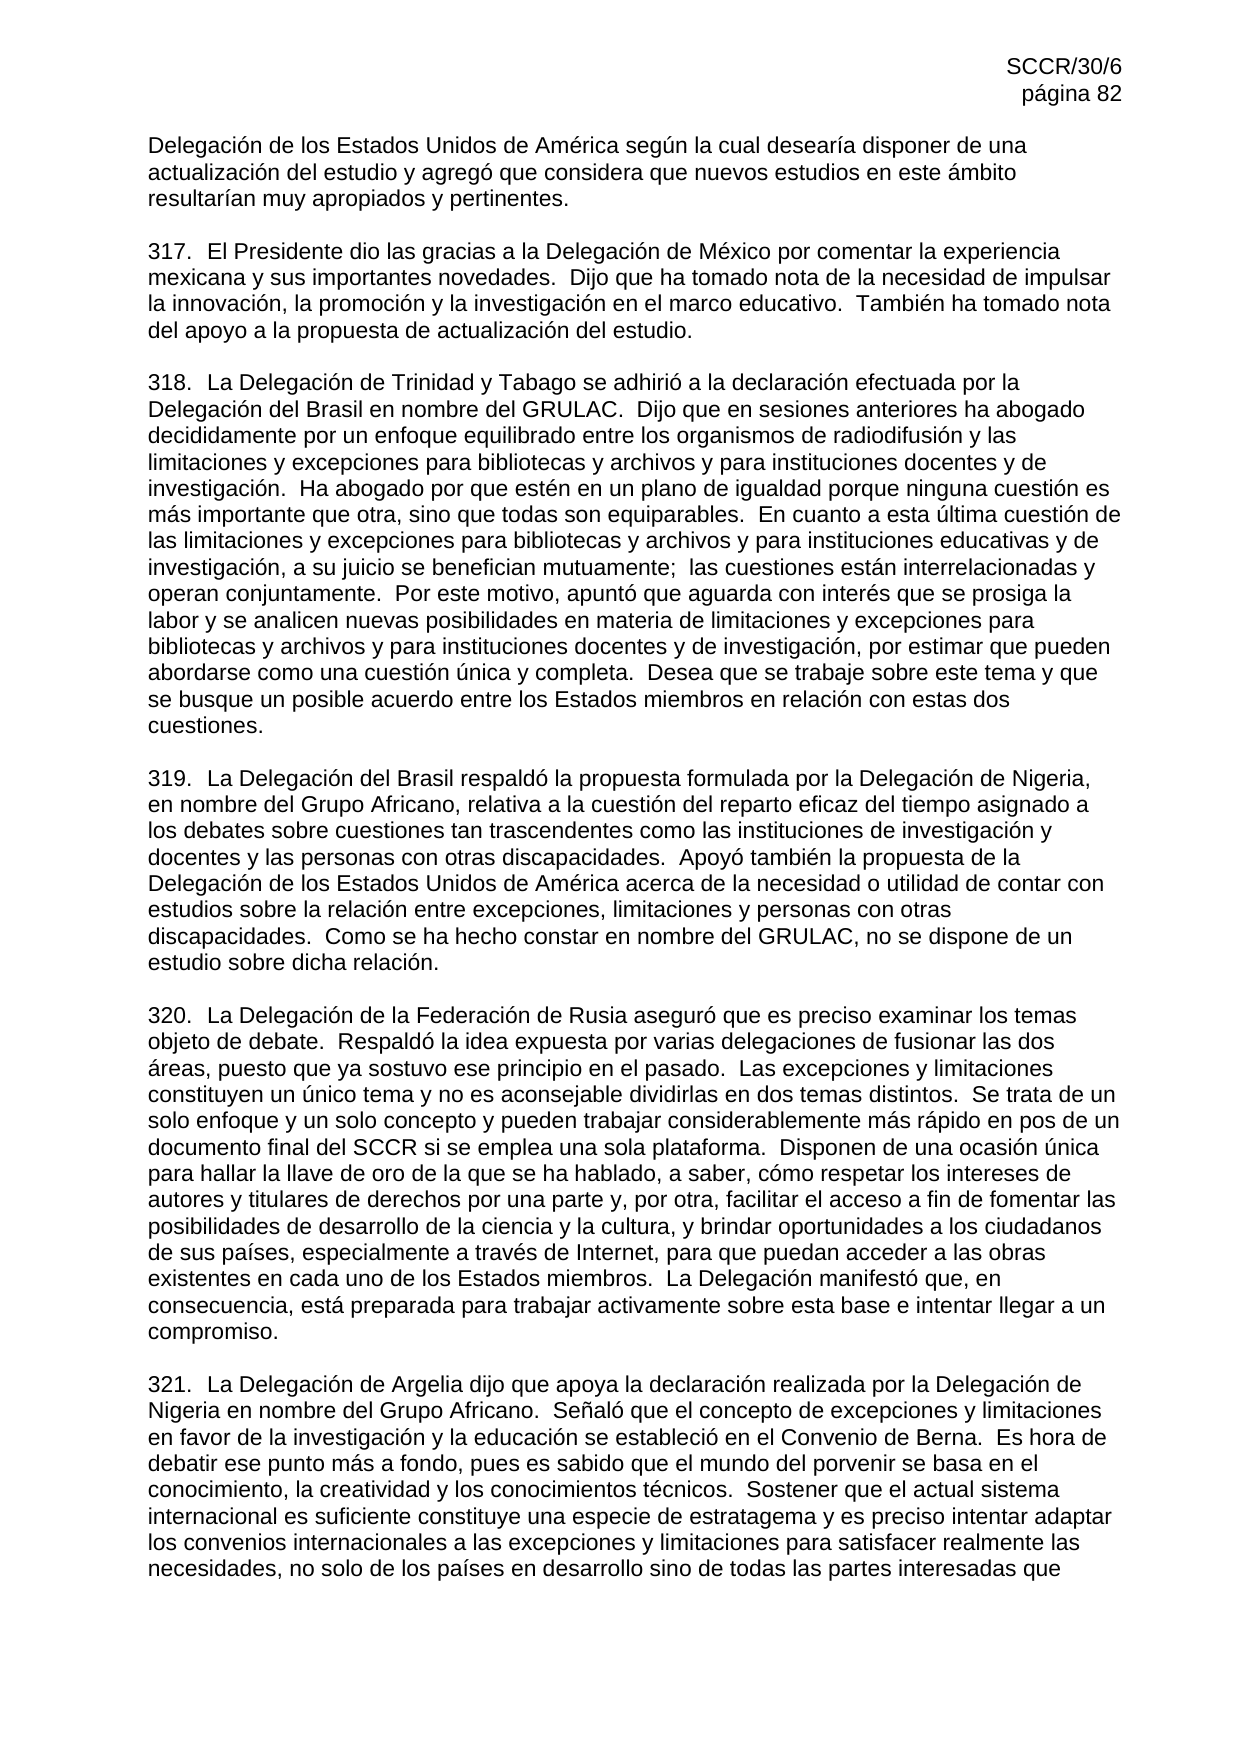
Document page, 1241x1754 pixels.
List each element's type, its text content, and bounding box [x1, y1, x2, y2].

list La Delegación de la Federación de Rusia aseguró que es preciso examinar los temas objeto de debate. Respaldó la idea expuesta por varias delegaciones de fusionar las dos áreas, puesto que ya sostuvo ese principio en el pasado. Las excepciones y limitaciones constituyen un único tema y no es aconsejable dividirlas en dos temas distintos. Se trata de un solo enfoque y un solo concepto y pueden trabajar considerablemente más rápido en pos de un documento final del SCCR si se emplea una sola plataforma. Disponen de una ocasión única para hallar la llave de oro de la que se ha hablado, a saber, cómo respetar los intereses de autores y titulares de derechos por una parte y, por otra, facilitar el acceso a fin de fomentar las posibilidades de desarrollo de la ciencia y la cultura, y brindar oportunidades a los ciudadanos de sus países, especialmente a través de Internet, para que puedan acceder a las obras existentes en cada uno de los Estados miembros. La Delegación manifestó que, en consecuencia, está preparada para trabajar activamente sobre esta base e intentar llegar a un compromiso. [148, 1002, 1122, 1344]
list La Delegación del Brasil respaldó la propuesta formulada por la Delegación de Nigeria, en nombre del Grupo Africano, relativa a la cuestión del reparto eficaz del tiempo asignado a los debates sobre cuestiones tan trascendentes como las instituciones de investigación y docentes y las personas con otras discapacidades. Apoyó también la propuesta de la Delegación de los Estados Unidos de América acerca de la necesidad o utilidad de contar con estudios sobre la relación entre excepciones, limitaciones y personas con otras discapacidades. Como se ha hecho constar en nombre del GRULAC, no se dispone de un estudio sobre dicha relación. [148, 765, 1122, 976]
list El Presidente dio las gracias a la Delegación de México por comentar la experiencia mexicana y sus importantes novedades. Dijo que ha tomado nota de la necesidad de impulsar la innovación, la promoción y la investigación en el marco educativo. También ha tomado nota del apoyo a la propuesta de actualización del estudio. [148, 238, 1122, 343]
list La Delegación de Trinidad y Tabago se adhirió a la declaración efectuada por la Delegación del Brasil en nombre del GRULAC. Dijo que en sesiones anteriores ha abogado decididamente por un enfoque equilibrado entre los organismos de radiodifusión y las limitaciones y excepciones para bibliotecas y archivos y para instituciones docentes y de investigación. Ha abogado por que estén en un plano de igualdad porque ninguna cuestión es más importante que otra, sino que todas son equiparables. En cuanto a esta última cuestión de las limitaciones y excepciones para bibliotecas y archivos y para instituciones educativas y de investigación, a su juicio se benefician mutuamente; las cuestiones están interrelacionadas y operan conjuntamente. Por este motivo, apuntó que aguarda con interés que se prosiga la labor y se analicen nuevas posibilidades en materia de limitaciones y excepciones para bibliotecas y archivos y para instituciones docentes y de investigación, por estimar que pueden abordarse como una cuestión única y completa. Desea que se trabaje sobre este tema y que se busque un posible acuerdo entre los Estados miembros en relación con estas dos cuestiones. [148, 369, 1122, 738]
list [148, 132, 1122, 211]
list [148, 1371, 1122, 1582]
